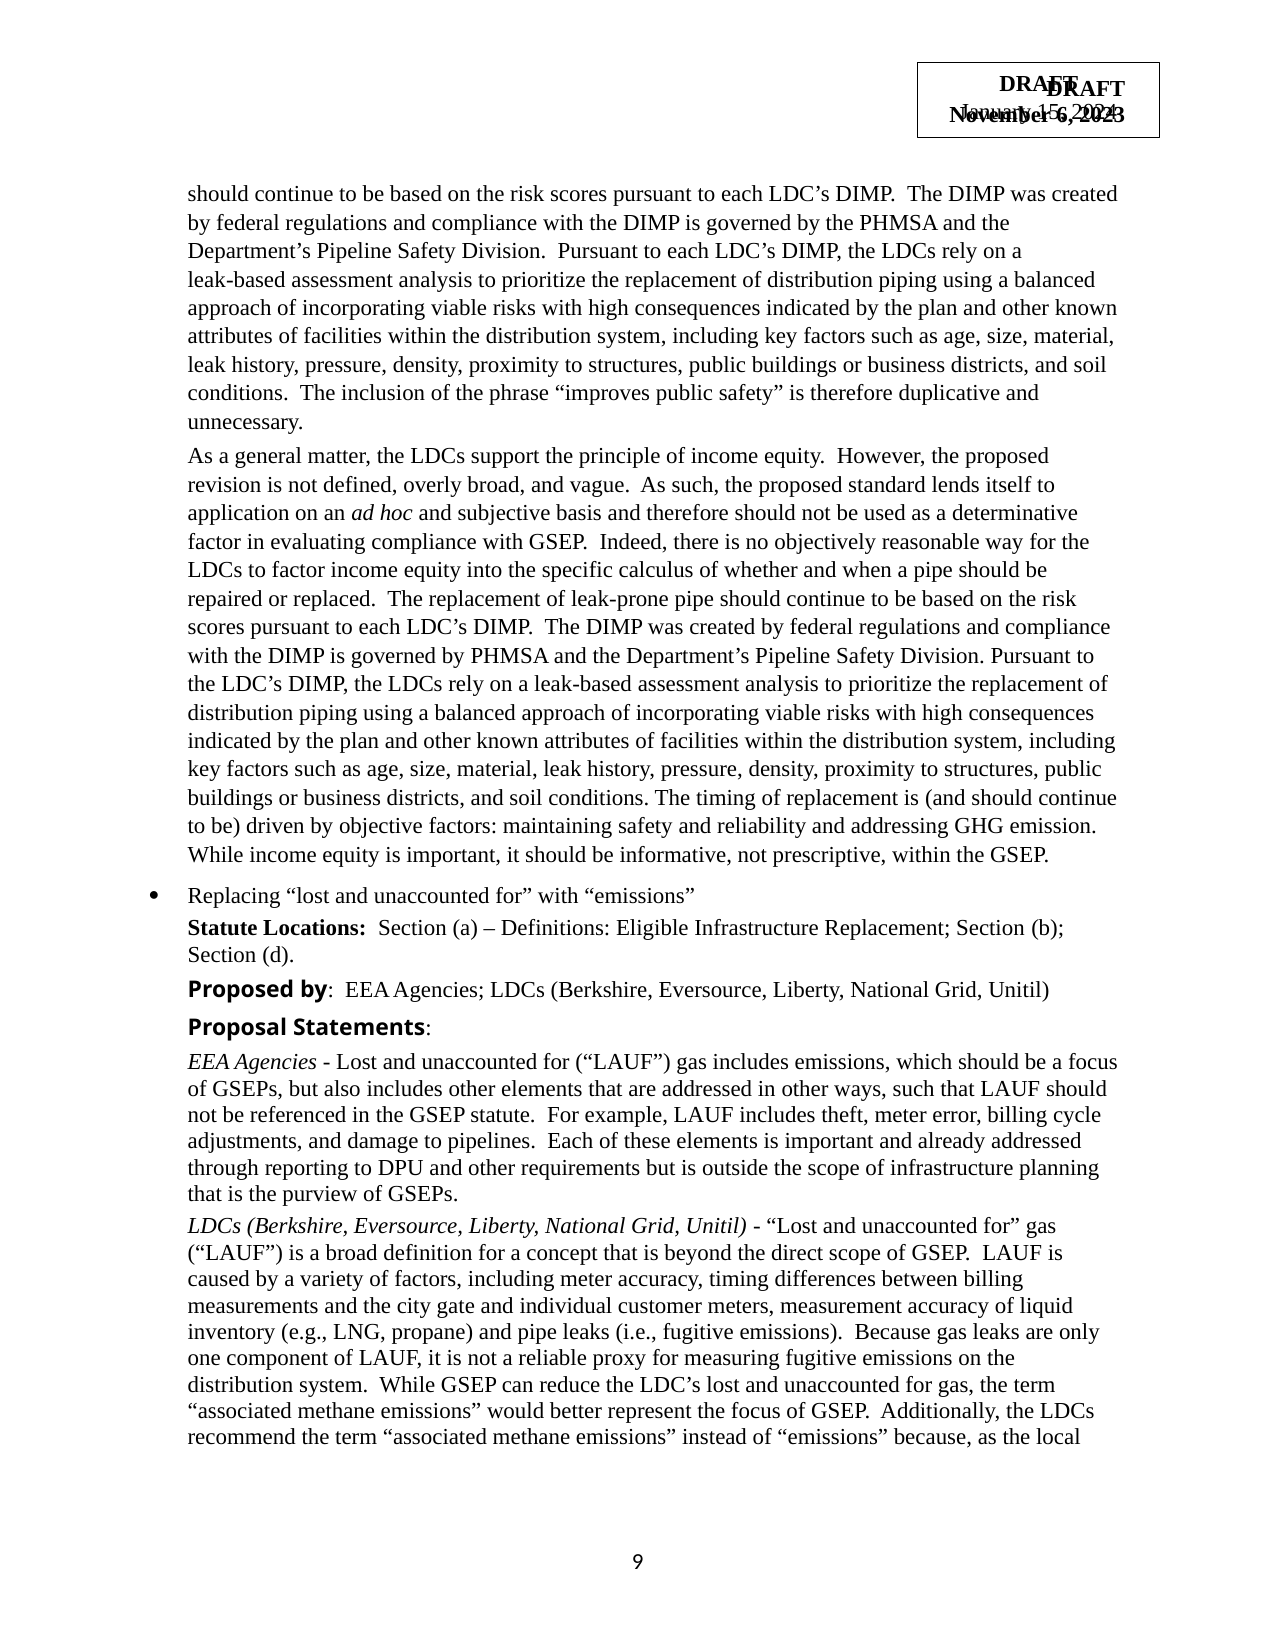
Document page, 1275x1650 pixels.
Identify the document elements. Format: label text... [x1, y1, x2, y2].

list EEA Agencies - Lost and unaccounted for (“LAUF”) gas includes emissions, which should be a focus of GSEPs, but also includes other elements that are addressed in other ways, such that LAUF should not be referenced in the GSEP statute. For example, LAUF includes theft, meter error, billing cycle adjustments, and damage to pipelines. Each of these elements is important and already addressed through reporting to DPU and other requirements but is outside the scope of infrastructure planning that is the purview of GSEPs. [187, 1048, 1125, 1206]
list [187, 1213, 1125, 1450]
list Statute Locations: Section (a) – Definitions: Eligible Infrastructure Replacement; Section (b); Section (d). [187, 914, 1125, 967]
list As a general matter, the LDCs support the principle of income equity. However, the proposed revision is not defined, overly broad, and vague. As such, the proposed standard lends itself to application on an ad hoc and subjective basis and therefore should not be used as a determinative factor in evaluating compliance with GSEP. Indeed, there is no objectively reasonable way for the LDCs to factor income equity into the specific calculus of whether and when a pipe should be repaired or replaced. The replacement of leak-prone pipe should continue to be based on the risk scores pursuant to each LDC’s DIMP. The DIMP was created by federal regulations and compliance with the DIMP is governed by PHMSA and the Department’s Pipeline Safety Division. Pursuant to the LDC’s DIMP, the LDCs rely on a leak-based assessment analysis to prioritize the replacement of distribution piping using a balanced approach of incorporating viable risks with high consequences indicated by the plan and other known attributes of facilities within the distribution system, including key factors such as age, size, material, leak history, pressure, density, proximity to structures, public buildings or business districts, and soil conditions. The timing of replacement is (and should continue to be) driven by objective factors: maintaining safety and reliability and addressing GHG emission. While income equity is important, it should be informative, not prescriptive, within the GSEP. [187, 443, 1125, 867]
subtitle Replacing “lost and unaccounted for” with “emissions” [150, 882, 1125, 908]
list Proposed by: EEA Agencies; LDCs (Berkshire, Eversource, Liberty, National Grid, Unitil) [187, 973, 1125, 1004]
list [187, 180, 1125, 434]
list Proposal Statements: [187, 1011, 1125, 1042]
